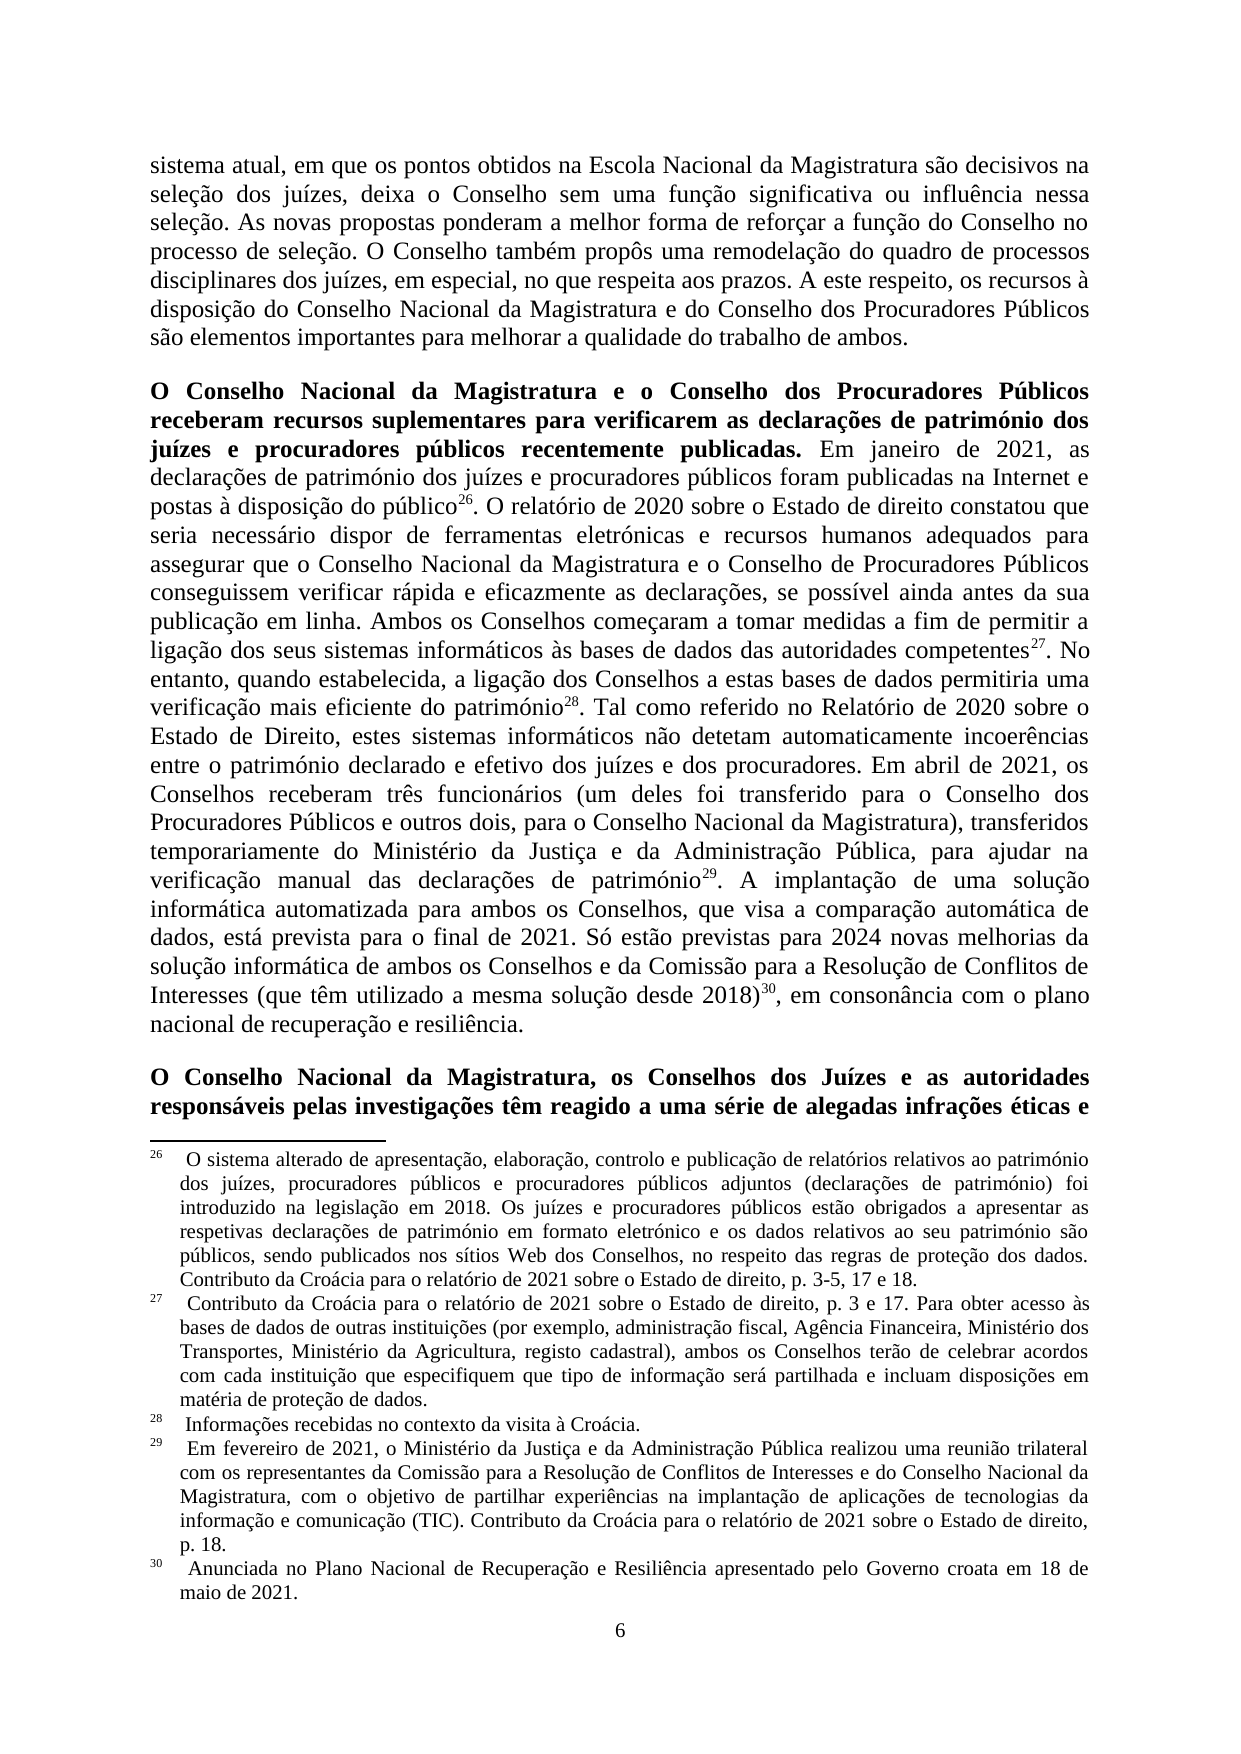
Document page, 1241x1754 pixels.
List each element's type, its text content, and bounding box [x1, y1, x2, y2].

text O Conselho Nacional da Magistratura apresentou propostas no sentido de reforçar a sua função na seleção de juízes. O Relatório de 2020 sobre o Estado de Direito constatou que o Conselho Nacional da Magistratura e o Conselho dos Procuradores Públicos enfrentam dificuldades na sequência de alterações que reduziram o seu papel na seleção dos juízes e dos procuradores. No que respeita aos juízes, as alterações de 2018 reduziram o número de pontos que o Conselho Nacional da Magistratura pode atribuir aos candidatos com base na entrevista, reduzindo a possibilidade de o Conselho diferenciar os candidatos. Em março de 2021, o Conselho Nacional da Magistratura realizou uma análise das disposições legislativas em matéria de seleção dos juízes e propôs alterações às mesmas. O Conselho salientou que as atuais disposições relativas à atribuição de pontos aos candidatos no processo de seleção comprometiam a sua capacidade de atuar enquanto organismo independente e autónomo incumbido de assegurar a independência do poder judicial. De acordo com o Conselho, o sistema atual, em que os pontos obtidos na Escola Nacional da Magistratura são decisivos na seleção dos juízes, deixa o Conselho sem uma função significativa ou influência nessa seleção. As novas propostas ponderam a melhor forma de reforçar a função do Conselho no processo de seleção. O Conselho também propôs uma remodelação do quadro de processos disciplinares dos juízes, em especial, no que respeita aos prazos. A este respeito, os recursos à disposição do Conselho Nacional da Magistratura e do Conselho dos Procuradores Públicos são elementos importantes para melhorar a qualidade do trabalho de ambos. [150, 150, 1090, 351]
text O Conselho Nacional da Magistratura e o Conselho dos Procuradores Públicos receberam recursos suplementares para verificarem as declarações de património dos juízes e procuradores públicos recentemente publicadas. Em janeiro de 2021, as declarações de património dos juízes e procuradores públicos foram publicadas na Internet e postas à disposição do público. O relatório de 2020 sobre o Estado de direito constatou que seria necessário dispor de ferramentas eletrónicas e recursos humanos adequados para assegurar que o Conselho Nacional da Magistratura e o Conselho de Procuradores Públicos conseguissem verificar rápida e eficazmente as declarações, se possível ainda antes da sua publicação em linha. Ambos os Conselhos começaram a tomar medidas a fim de permitir a ligação dos seus sistemas informáticos às bases de dados das autoridades competentes. No entanto, quando estabelecida, a ligação dos Conselhos a estas bases de dados permitiria uma verificação mais eficiente do património. Tal como referido no Relatório de 2020 sobre o Estado de Direito, estes sistemas informáticos não detetam automaticamente incoerências entre o património declarado e efetivo dos juízes e dos procuradores. Em abril de 2021, os Conselhos receberam três funcionários (um deles foi transferido para o Conselho dos Procuradores Públicos e outros dois, para o Conselho Nacional da Magistratura), transferidos temporariamente do Ministério da Justiça e da Administração Pública, para ajudar na verificação manual das declarações de património. A implantação de uma solução informática automatizada para ambos os Conselhos, que visa a comparação automática de dados, está prevista para o final de 2021. Só estão previstas para 2024 novas melhorias da solução informática de ambos os Conselhos e da Comissão para a Resolução de Conflitos de Interesses (que têm utilizado a mesma solução desde 2018), em consonância com o plano nacional de recuperação e resiliência. [150, 376, 1090, 1037]
